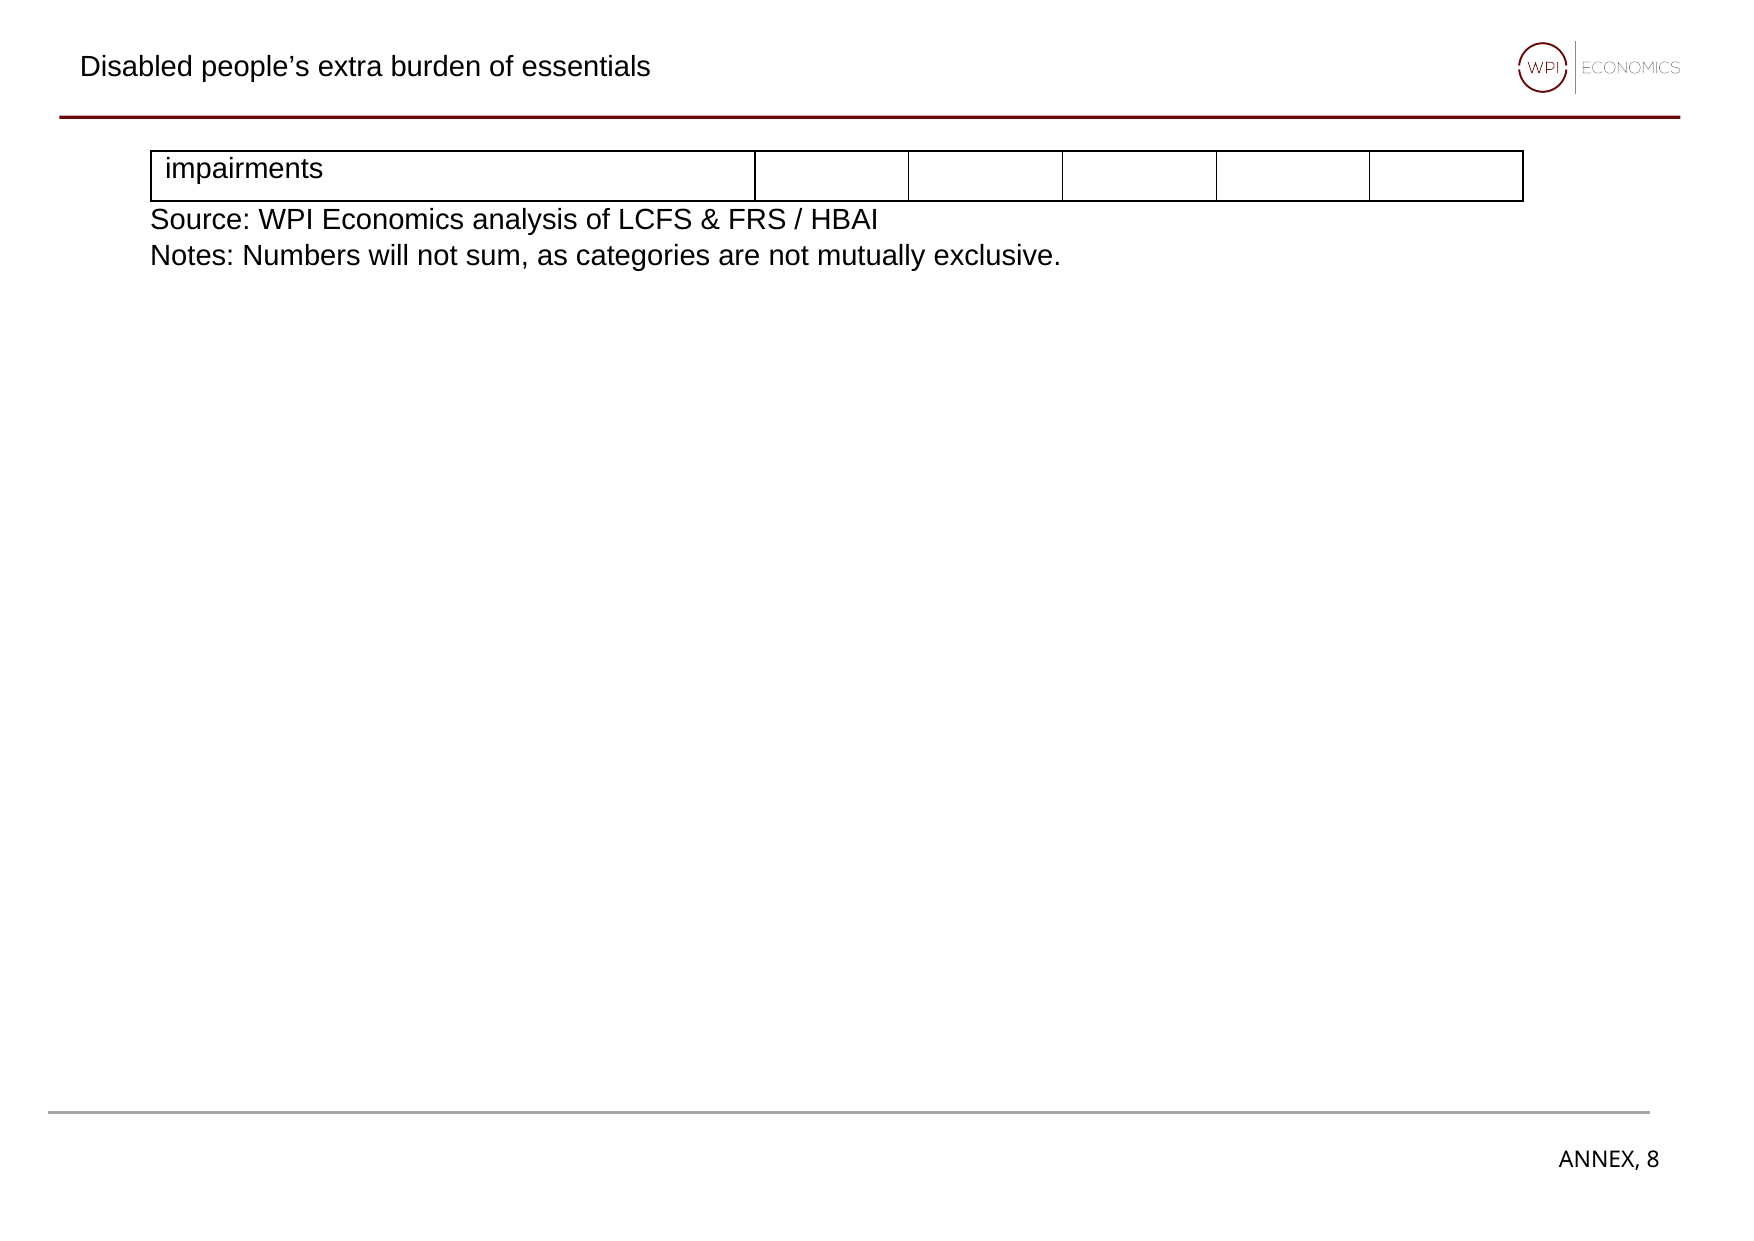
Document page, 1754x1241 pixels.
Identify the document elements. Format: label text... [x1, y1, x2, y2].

table_cell -20,000 [1217, 152, 1369, 200]
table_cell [152, 152, 754, 200]
picture [1518, 41, 1680, 94]
table_cell -10,000 [909, 152, 1062, 200]
table_cell -15,000 [1063, 152, 1216, 200]
table_cell 0 [756, 152, 908, 200]
text Notes: Numbers will not sum, as categories are not mutually exclusive. [150, 238, 1604, 272]
table_cell -30,000 [1370, 152, 1522, 200]
text Source: WPI Economics analysis of LCFS & FRS / HBAI [150, 202, 1604, 236]
